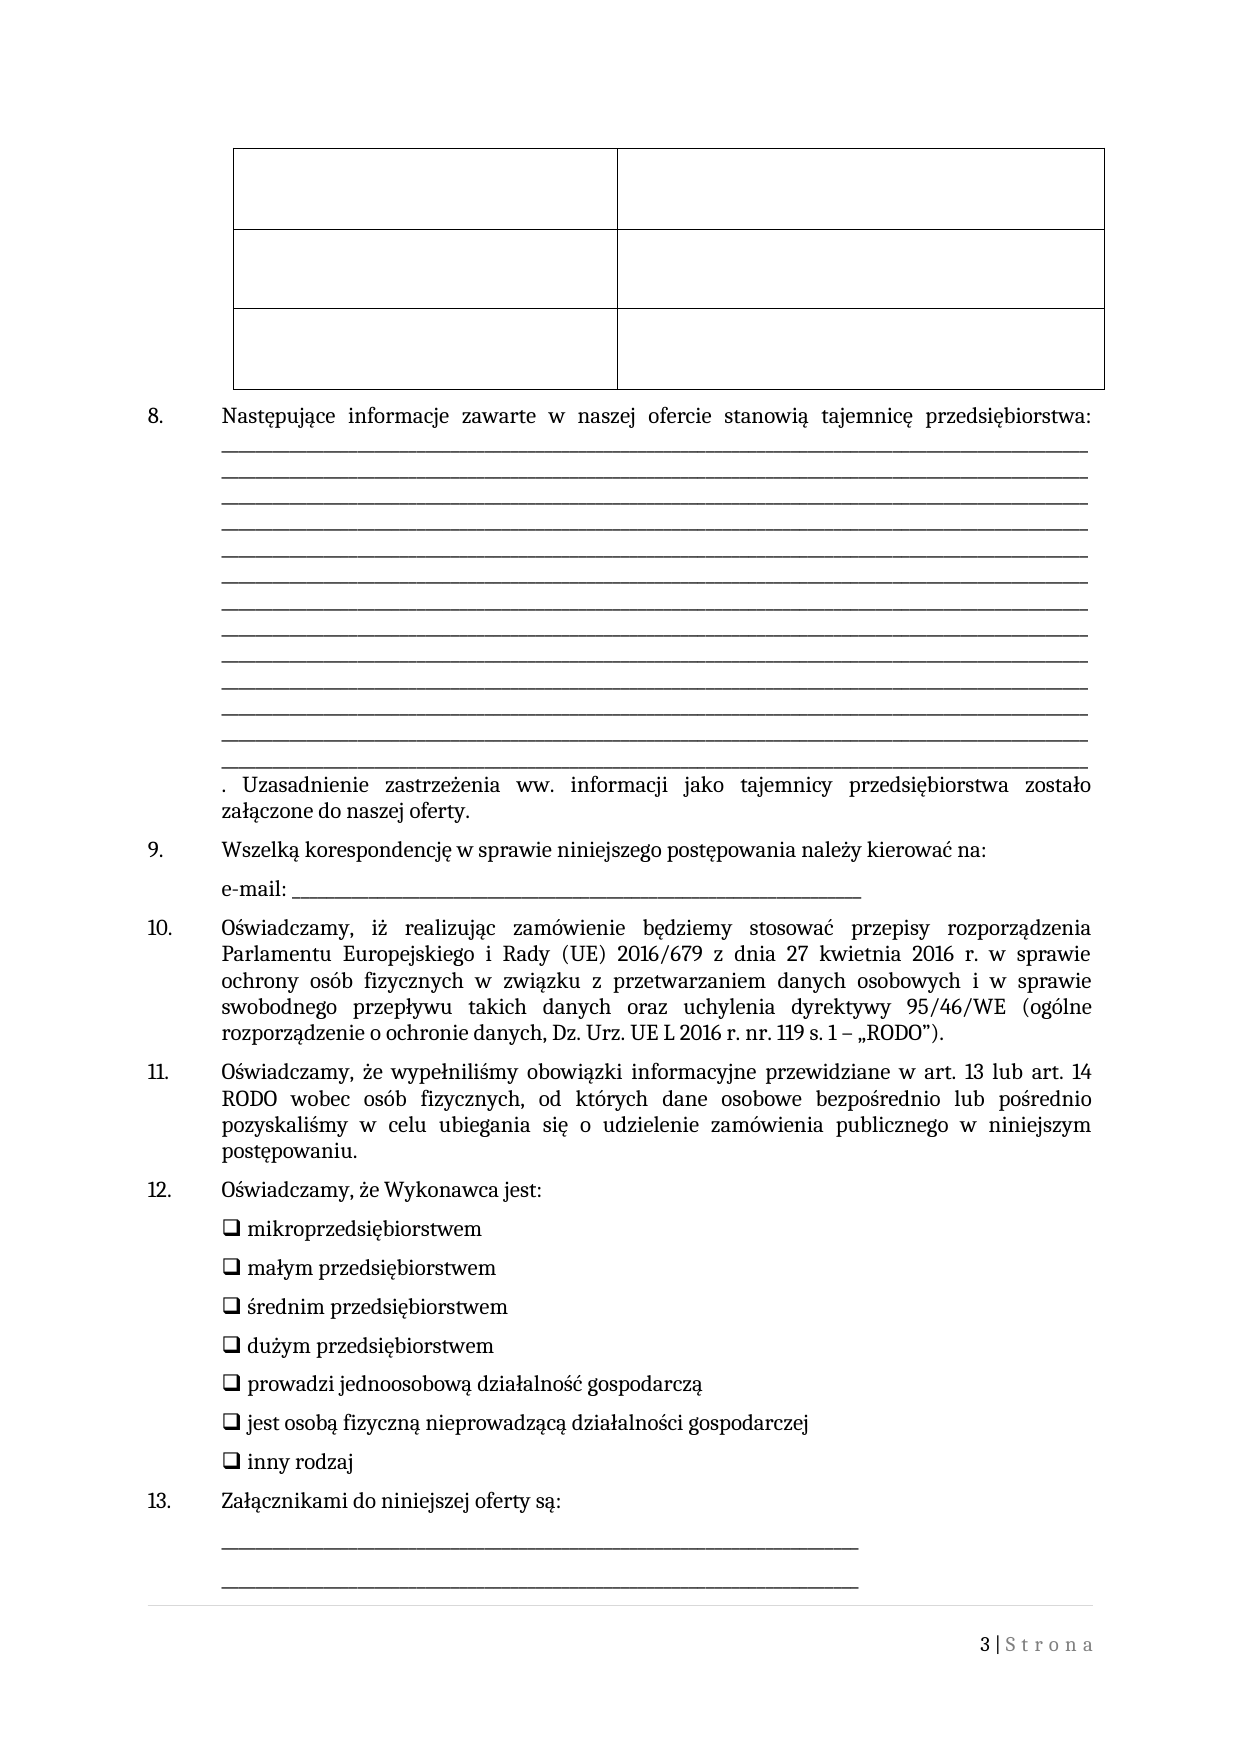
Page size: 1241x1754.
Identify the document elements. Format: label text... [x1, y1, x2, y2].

text 12. Oświadczamy, że Wykonawca jest: [148, 1177, 1093, 1203]
text 9. Wszelką korespondencję w sprawie niniejszego postępowania należy kierować na: [148, 837, 1093, 863]
text jest osobą fizyczną nieprowadzącą działalności gospodarczej [221, 1410, 1093, 1436]
table_cell [618, 230, 1104, 308]
text dużym przedsiębiorstwem [221, 1332, 1093, 1359]
text mikroprzedsiębiorstwem [221, 1216, 1093, 1242]
text 8. Następujące informacje zawarte w naszej ofercie stanowią tajemnicę przedsiębiorstwa: ______________________________________________________________________________________________________________________________________________________________________________________________________________________________________________________________________________________________________________________________________________________________________________________________________________________________________________________________________________________________________________________________________________________________________________________________________________________________________________________________________________________________________________________________________________________________________________________________________________________________________________________________________________________________________________________________________________________________________________________________________________________________________________________________________________________________________________________________________________________________________________________________________________________________________________________________________________________________________________________________________________________________________________. Uzasadnienie zastrzeżenia ww. informacji jako tajemnicy przedsiębiorstwa zostało załączone do naszej oferty. [148, 403, 1093, 824]
text prowadzi jednoosobową działalność gospodarczą [221, 1371, 1093, 1398]
text małym przedsiębiorstwem [221, 1255, 1093, 1281]
table_cell [234, 149, 617, 229]
text inny rodzaj [221, 1449, 1093, 1475]
text 11. Oświadczamy, że wypełniliśmy obowiązki informacyjne przewidziane w art. 13 lub art. 14 RODO wobec osób fizycznych, od których dane osobowe bezpośrednio lub pośrednio pozyskaliśmy w celu ubiegania się o udzielenie zamówienia publicznego w niniejszym postępowaniu. [148, 1059, 1093, 1164]
table_cell [618, 149, 1104, 229]
text 13. Załącznikami do niniejszej oferty są: [148, 1488, 1093, 1514]
table_cell [234, 309, 617, 389]
table_cell [234, 230, 617, 308]
text średnim przedsiębiorstwem [221, 1293, 1093, 1320]
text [221, 1527, 1093, 1553]
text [221, 1566, 1093, 1592]
text e-mail: ___________________________________________________________________ [221, 876, 1093, 902]
text 10. Oświadczamy, iż realizując zamówienie będziemy stosować przepisy rozporządzenia Parlamentu Europejskiego i Rady (UE) 2016/679 z dnia 27 kwietnia 2016 r. w sprawie ochrony osób fizycznych w związku z przetwarzaniem danych osobowych i w sprawie swobodnego przepływu takich danych oraz uchylenia dyrektywy 95/46/WE (ogólne rozporządzenie o ochronie danych, Dz. Urz. UE L 2016 r. nr. 119 s. 1 – „RODO”). [148, 915, 1093, 1047]
table_cell [618, 309, 1104, 389]
